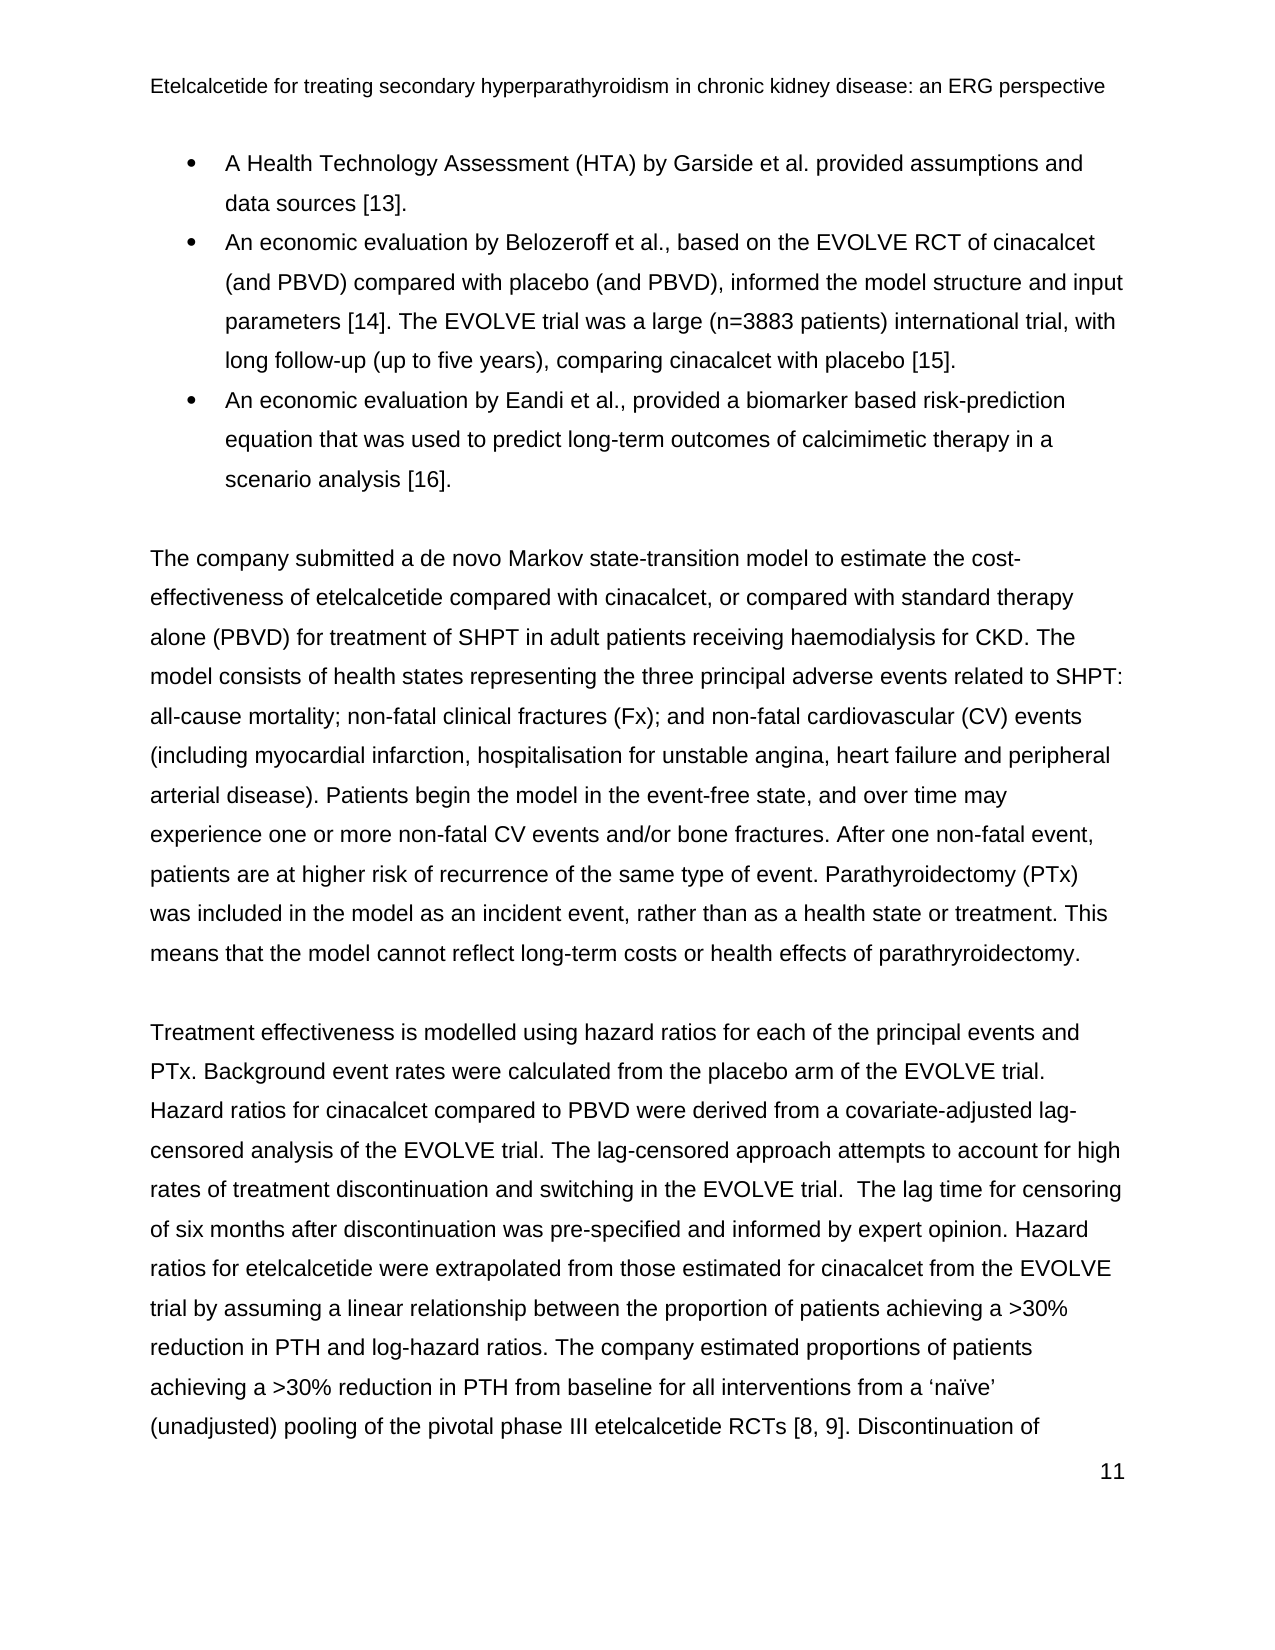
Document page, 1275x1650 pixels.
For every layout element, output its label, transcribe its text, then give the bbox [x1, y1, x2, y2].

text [150, 1018, 1125, 1440]
list A Health Technology Assessment (HTA) by Garside et al. provided assumptions and data sources [13]. [187, 150, 1125, 216]
text The company submitted a de novo Markov state-transition model to estimate the cost-effectiveness of etelcalcetide compared with cinacalcet, or compared with standard therapy alone (PBVD) for treatment of SHPT in adult patients receiving haemodialysis for CKD. The model consists of health states representing the three principal adverse events related to SHPT: all-cause mortality; non-fatal clinical fractures (Fx); and non-fatal cardiovascular (CV) events (including myocardial infarction, hospitalisation for unstable angina, heart failure and peripheral arterial disease). Patients begin the model in the event-free state, and over time may experience one or more non-fatal CV events and/or bone fractures. After one non-fatal event, patients are at higher risk of recurrence of the same type of event. Parathyroidectomy (PTx) was included in the model as an incident event, rather than as a health state or treatment. This means that the model cannot reflect long-term costs or health effects of parathryroidectomy. [150, 545, 1125, 966]
list An economic evaluation by Eandi et al., provided a biomarker based risk-prediction equation that was used to predict long-term outcomes of calcimimetic therapy in a scenario analysis [16]. [187, 387, 1125, 492]
list An economic evaluation by Belozeroff et al., based on the EVOLVE RCT of cinacalcet (and PBVD) compared with placebo (and PBVD), informed the model structure and input parameters [14]. The EVOLVE trial was a large (n=3883 patients) international trial, with long follow-up (up to five years), comparing cinacalcet with placebo [15]. [187, 229, 1125, 374]
